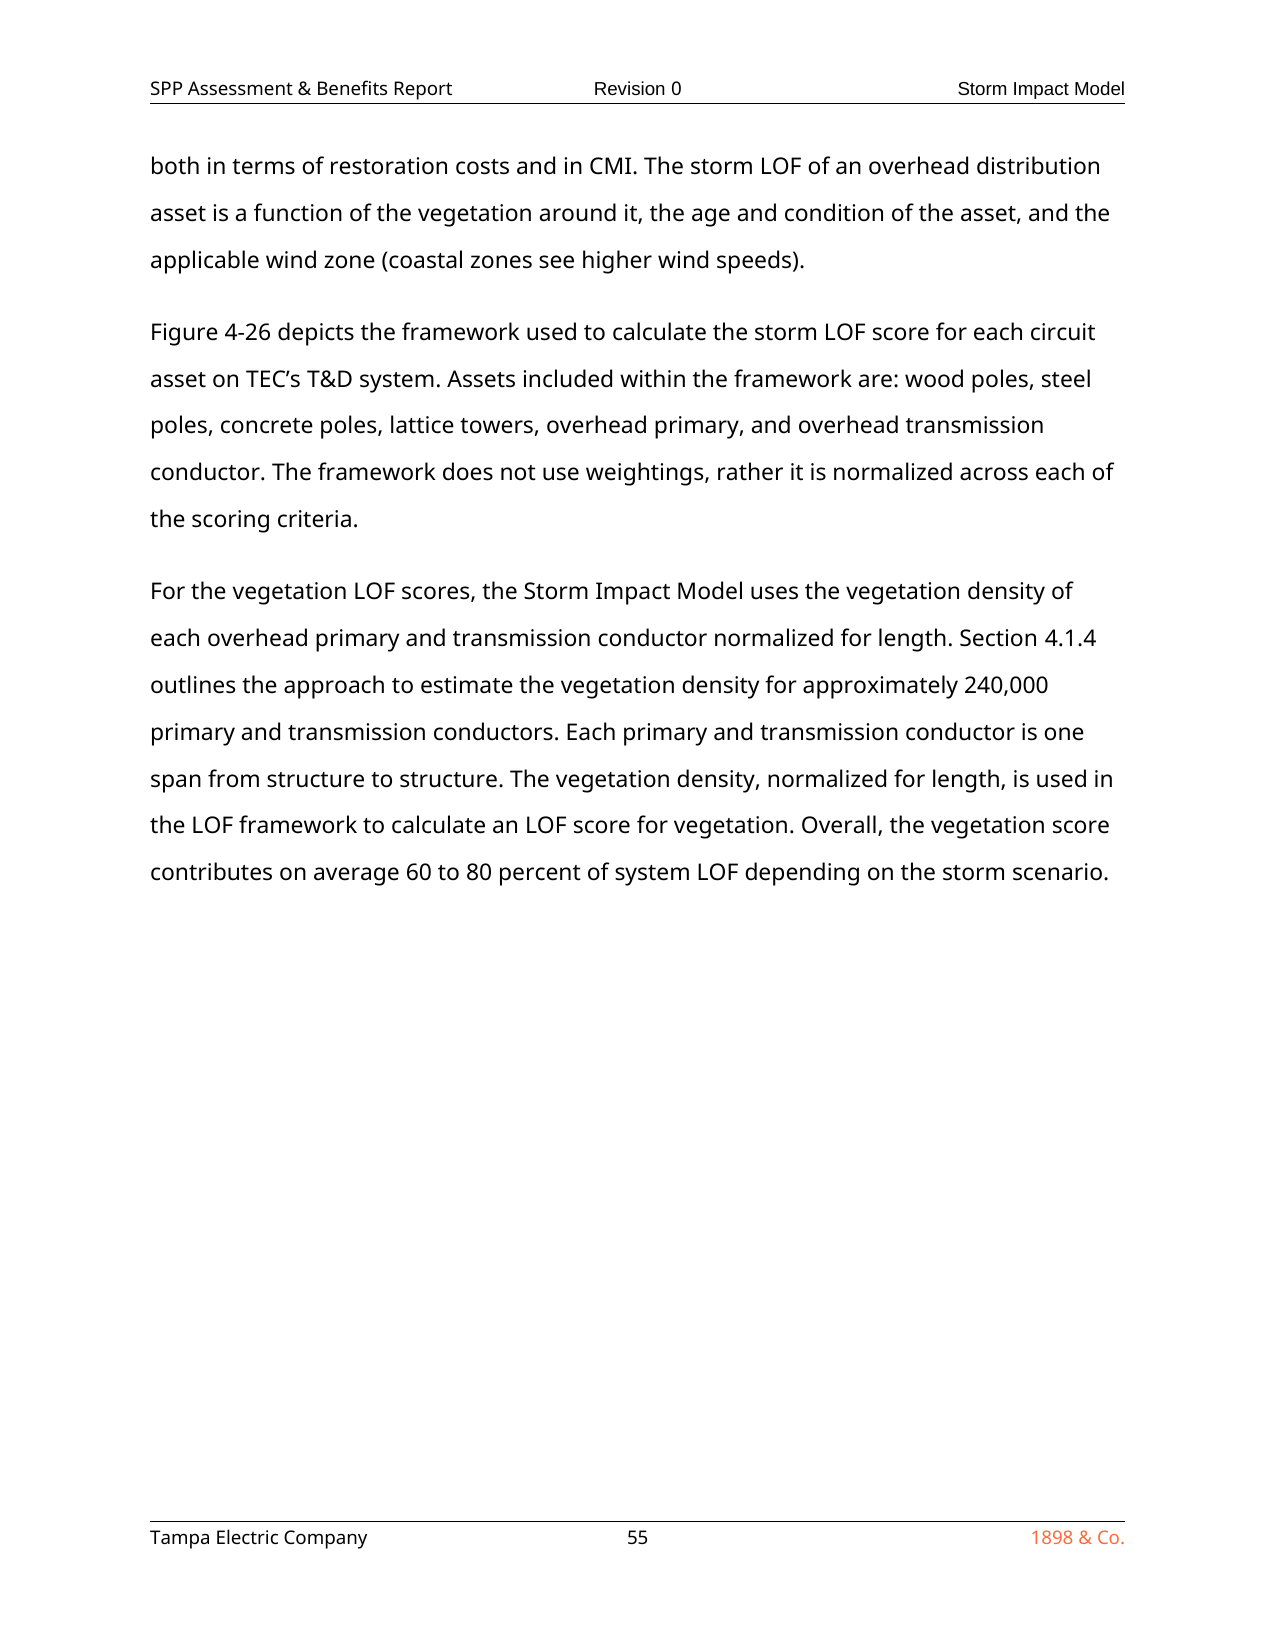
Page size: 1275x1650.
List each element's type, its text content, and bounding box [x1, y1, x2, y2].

text Figure 4-5 depicts the framework used to calculate the storm LOF score for each circuit asset on TEC’s T&D system. Assets included within the framework are: wood poles, steel poles, concrete poles, lattice towers, overhead primary, and overhead transmission conductor. The framework does not use weightings, rather it is normalized across each of the scoring criteria. [150, 316, 1125, 534]
text For the vegetation LOF scores, the Storm Impact Model uses the vegetation density of each overhead primary and transmission conductor normalized for length. Section 4.1.4 outlines the approach to estimate the vegetation density for approximately 240,000 primary and transmission conductors. Each primary and transmission conductor is one span from structure to structure. The vegetation density, normalized for length, is used in the LOF framework to calculate an LOF score for vegetation. Overall, the vegetation score contributes on average 60 to 80 percent of system LOF depending on the storm scenario. [150, 575, 1125, 887]
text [150, 150, 1125, 275]
